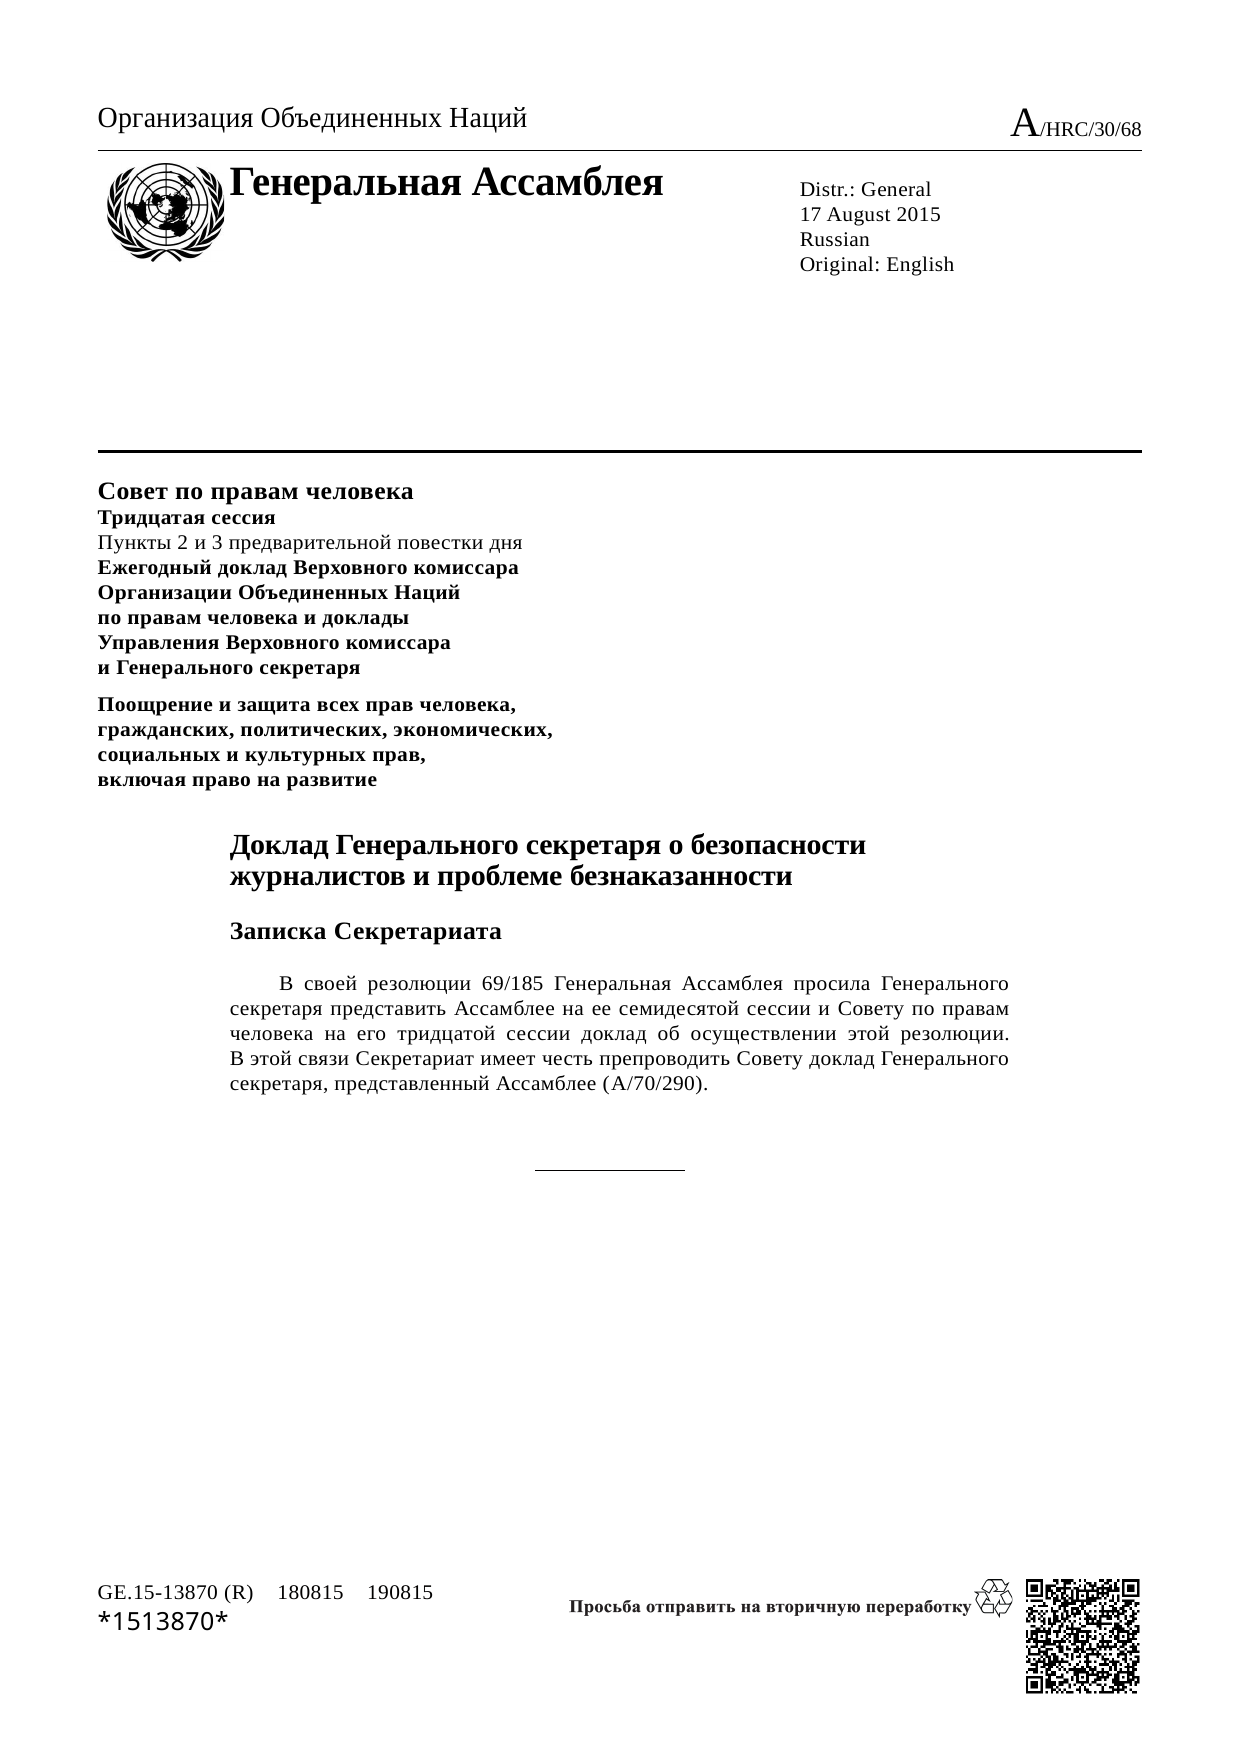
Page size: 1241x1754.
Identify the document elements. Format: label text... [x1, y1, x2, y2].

text В своей резолюции 69/185 Генеральная Ассамблея просила Генерального секретаря представить Ассамблее на ее семидесятой сессии и Совету по правам человека на его тридцатой сессии доклад об осуществлении этой резолюции. В этой связи Секретариат имеет честь препроводить Совету доклад Генерального секретаря, представленный Ассамблее (A/70/290). [229, 970, 1011, 1095]
text Пункты 2 и 3 предварительной повестки дня [97, 529, 1143, 554]
picture [107, 163, 225, 262]
text Записка Секретариата [97, 917, 1011, 945]
text Ежегодный доклад Верховного комиссара Организации Объединенных Наций по правам человека и доклады Управления Верховного комиссара и Генерального секретаря [97, 554, 1143, 679]
picture [1026, 1579, 1140, 1694]
text Тридцатая сессия [97, 504, 1143, 529]
text Доклад Генерального секретаря о безопасности журналистов и проблеме безнаказанности [97, 829, 1011, 892]
picture [569, 1579, 1013, 1618]
text Поощрение и защита всех прав человека, гражданских, политических, экономических, социальных и культурных прав, включая право на развитие [97, 692, 1143, 792]
text Совет по правам человека [97, 479, 1143, 504]
